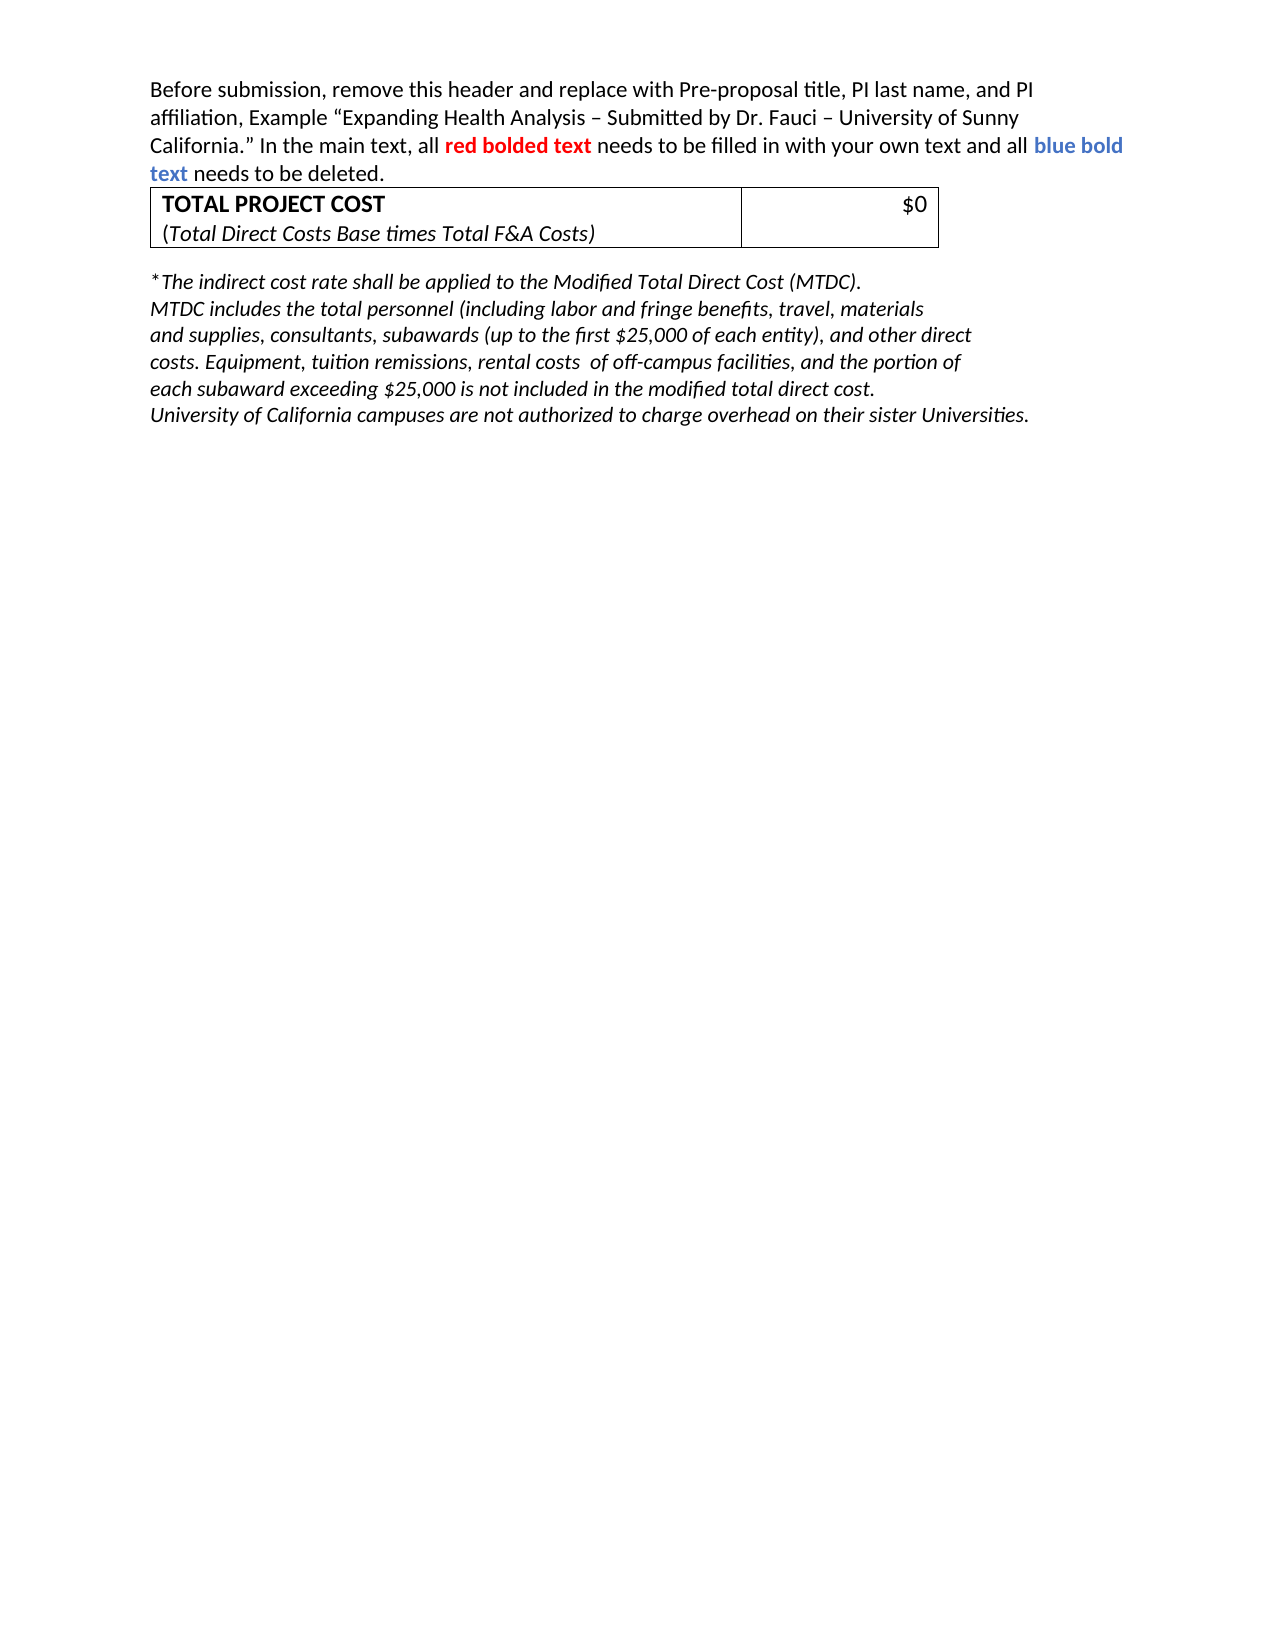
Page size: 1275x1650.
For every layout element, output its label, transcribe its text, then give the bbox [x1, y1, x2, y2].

text and supplies, consultants, subawards (up to the first $25,000 of each entity), and other direct [150, 321, 1125, 348]
table_cell TOTAL PROJECT COST (Total Direct Costs Base times Total F&A Costs) [151, 188, 741, 247]
text each subaward exceeding $25,000 is not included in the modified total direct cost. [150, 375, 1125, 401]
text MTDC includes the total personnel (including labor and fringe benefits, travel, materials [150, 295, 1125, 321]
text costs. Equipment, tuition remissions, rental costs of off-campus facilities, and the portion of [150, 348, 1125, 375]
table_cell $0 [742, 188, 938, 247]
text *The indirect cost rate shall be applied to the Modified Total Direct Cost (MTDC). [150, 268, 1125, 295]
text University of California campuses are not authorized to charge overhead on their sister Universities. [150, 401, 1125, 428]
